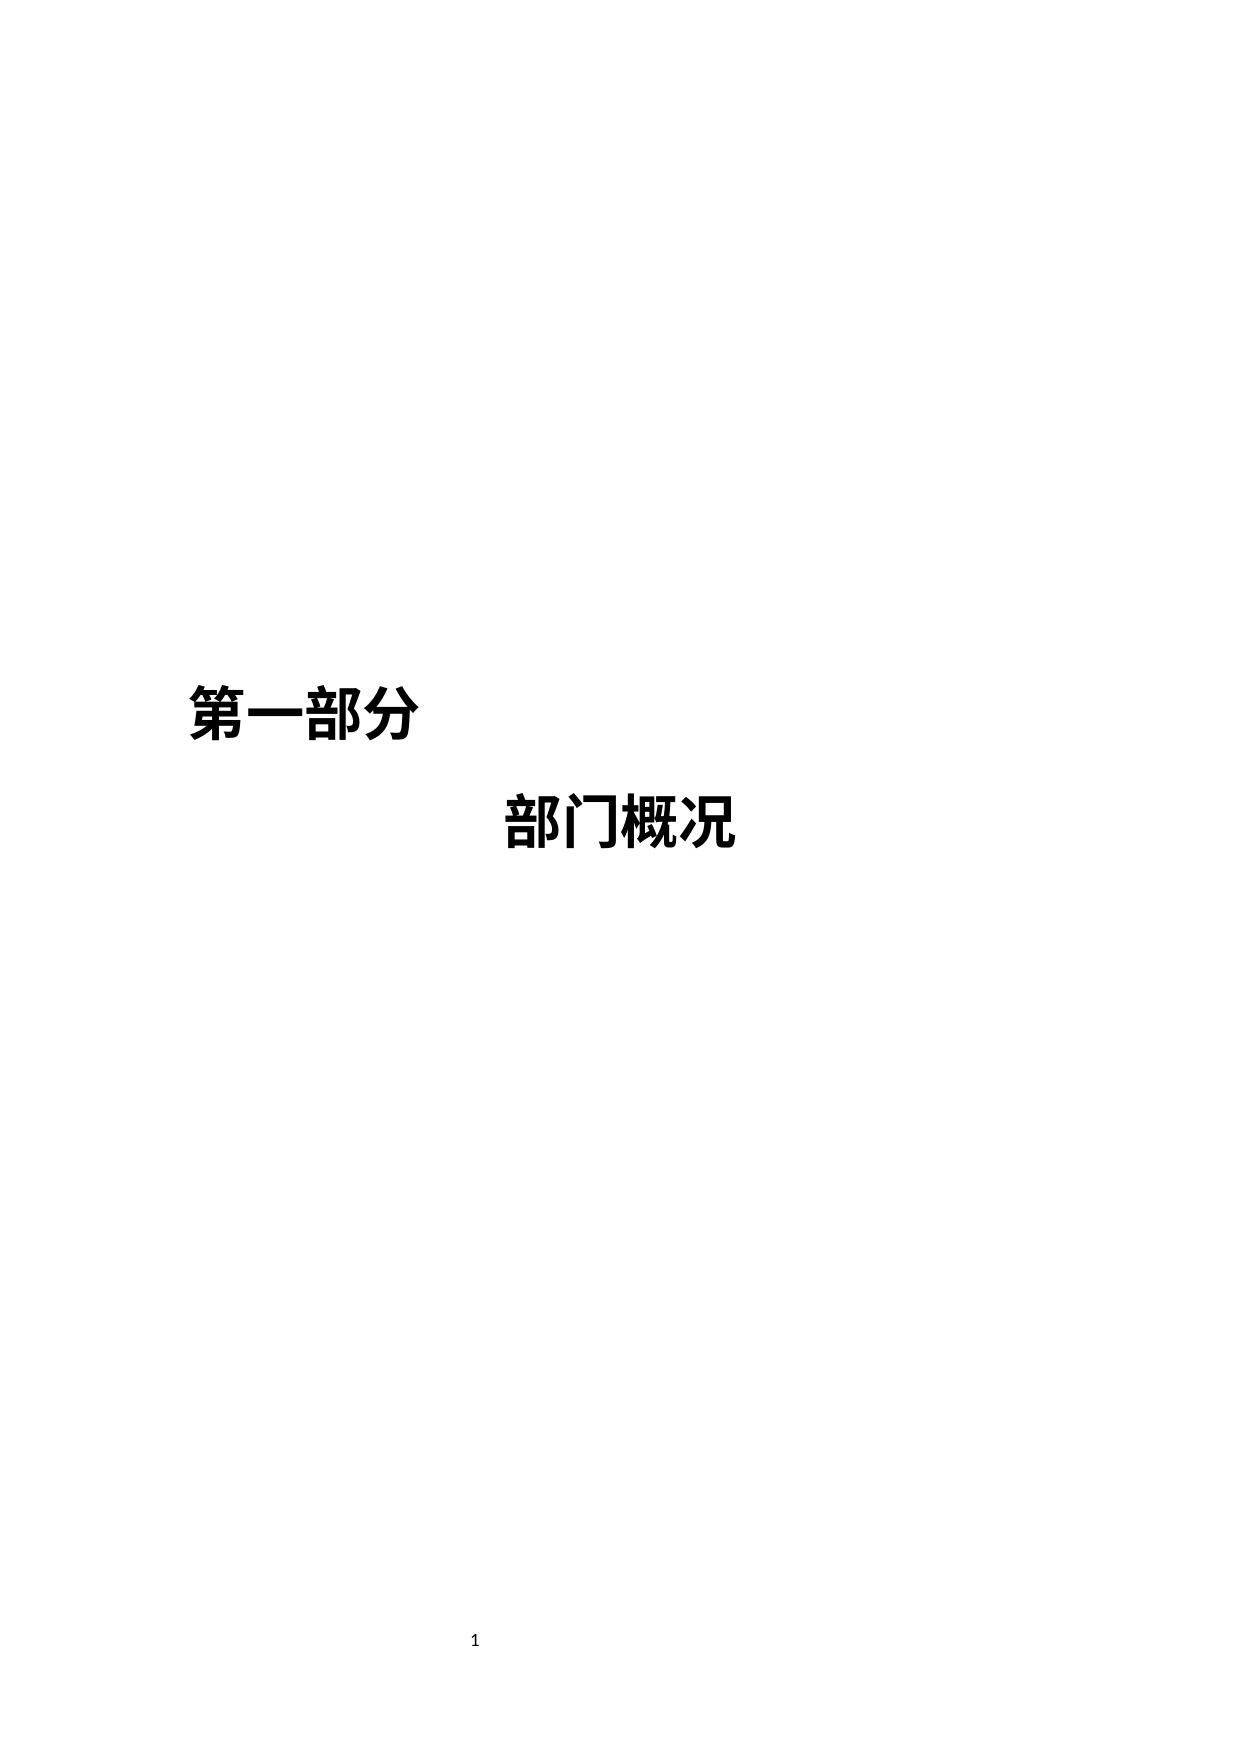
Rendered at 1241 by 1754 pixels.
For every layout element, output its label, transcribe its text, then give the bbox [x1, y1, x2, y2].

subtitle 第一部分 [187, 662, 1053, 759]
subtitle 部门概况 [187, 769, 1053, 867]
